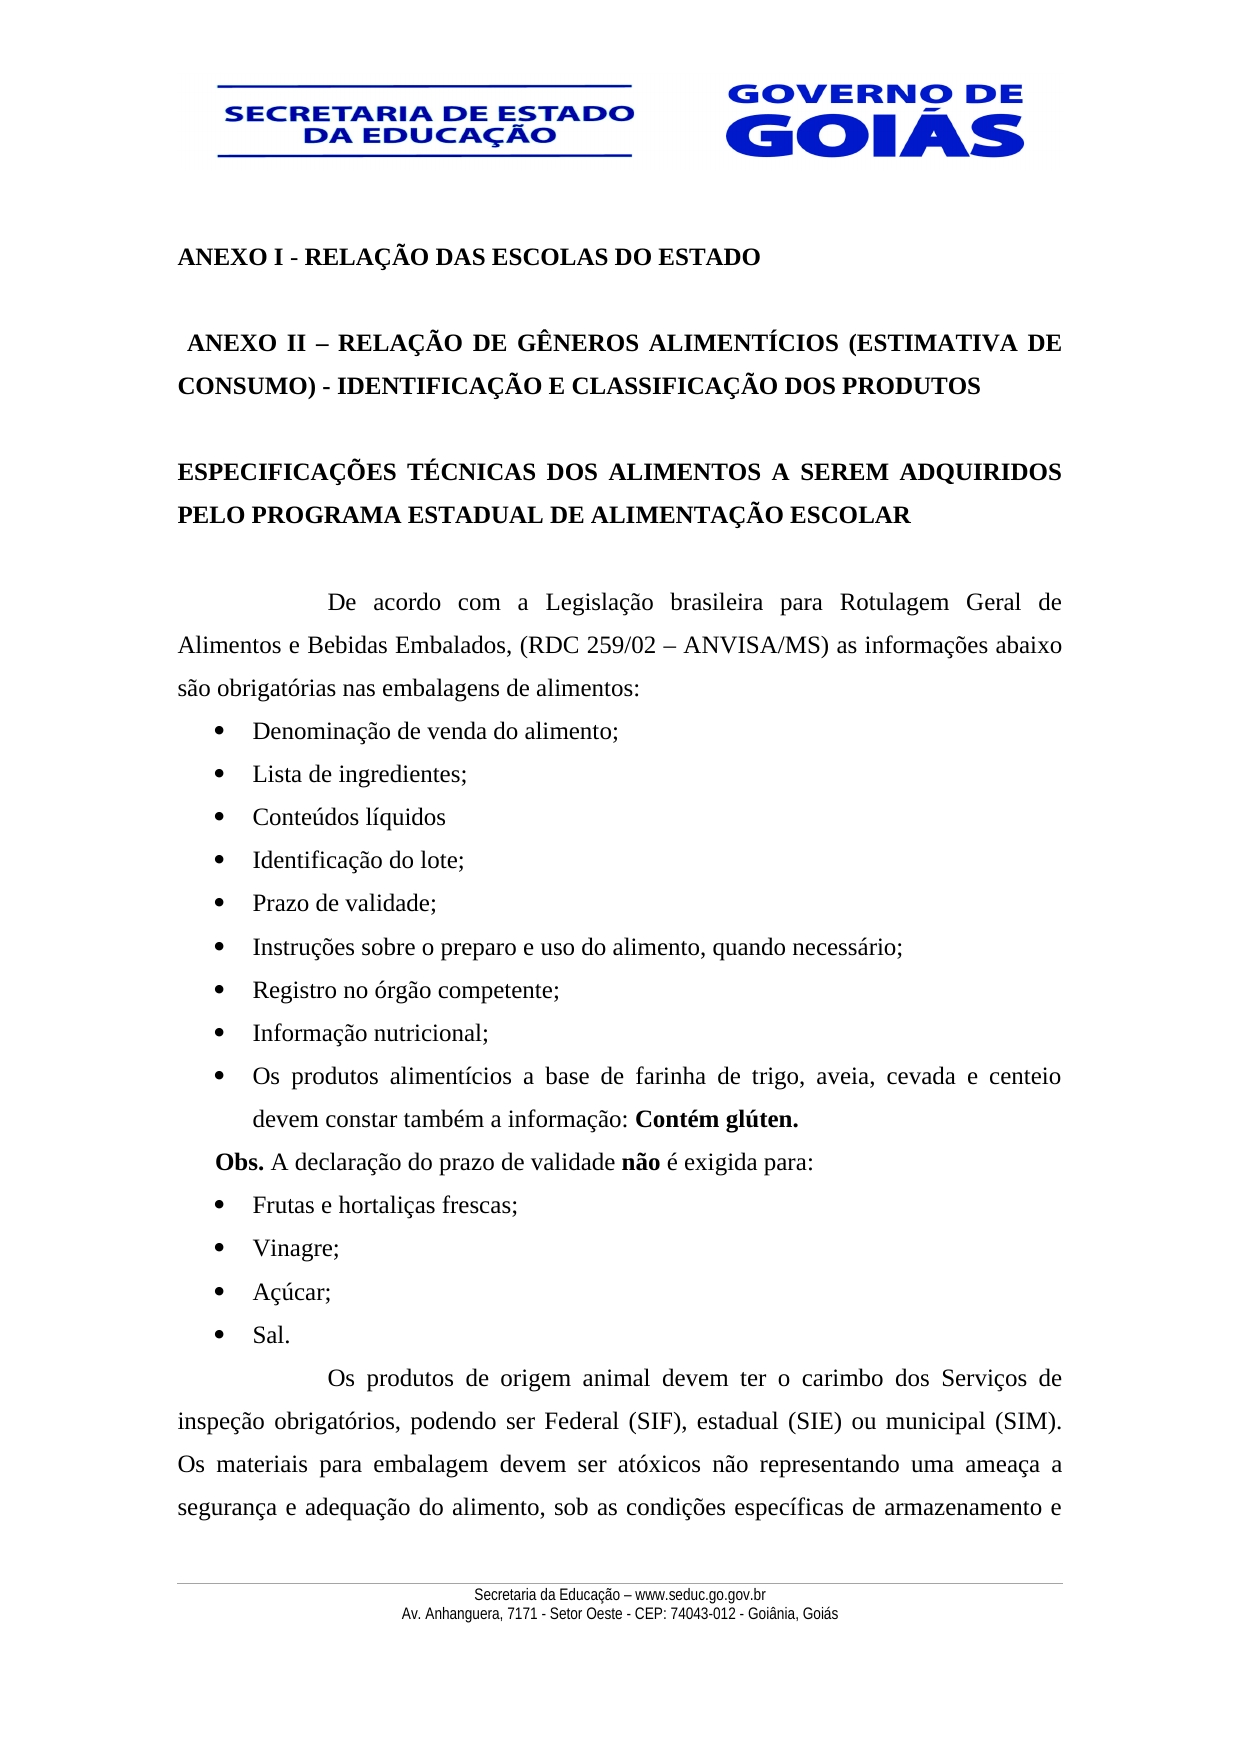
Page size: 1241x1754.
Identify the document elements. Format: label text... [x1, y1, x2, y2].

list Lista de ingredientes; [215, 759, 1063, 788]
text Obs. A declaração do prazo de validade não é exigida para: [215, 1147, 1063, 1176]
text ANEXO I - RELAÇÃO DAS ESCOLAS DO ESTADO [177, 242, 1063, 270]
list Informação nutricional; [215, 1018, 1063, 1047]
picture [177, 73, 1063, 170]
list Registro no órgão competente; [215, 975, 1063, 1003]
list Instruções sobre o preparo e uso do alimento, quando necessário; [215, 932, 1063, 960]
list Identificação do lote; [215, 845, 1063, 874]
list Vinagre; [215, 1233, 1063, 1262]
list Sal. [215, 1320, 1063, 1348]
list Conteúdos líquidos [215, 802, 1063, 831]
list Os produtos alimentícios a base de farinha de trigo, aveia, cevada e centeio devem constar também a informação: Contém glúten. [215, 1061, 1063, 1133]
list Prazo de validade; [215, 888, 1063, 917]
text ANEXO II – RELAÇÃO DE GÊNEROS ALIMENTÍCIOS (ESTIMATIVA DE CONSUMO) - IDENTIFICAÇÃO E CLASSIFICAÇÃO DOS PRODUTOS [177, 328, 1063, 400]
text De acordo com a Legislação brasileira para Rotulagem Geral de Alimentos e Bebidas Embalados, (RDC 259/02 – ANVISA/MS) as informações abaixo são obrigatórias nas embalagens de alimentos: [177, 587, 1063, 702]
list Frutas e hortaliças frescas; [215, 1190, 1063, 1219]
list Denominação de venda do alimento; [215, 716, 1063, 745]
text ESPECIFICAÇÕES TÉCNICAS DOS ALIMENTOS A SEREM ADQUIRIDOS PELO PROGRAMA ESTADUAL DE ALIMENTAÇÃO ESCOLAR [177, 457, 1063, 529]
list Açúcar; [215, 1277, 1063, 1305]
